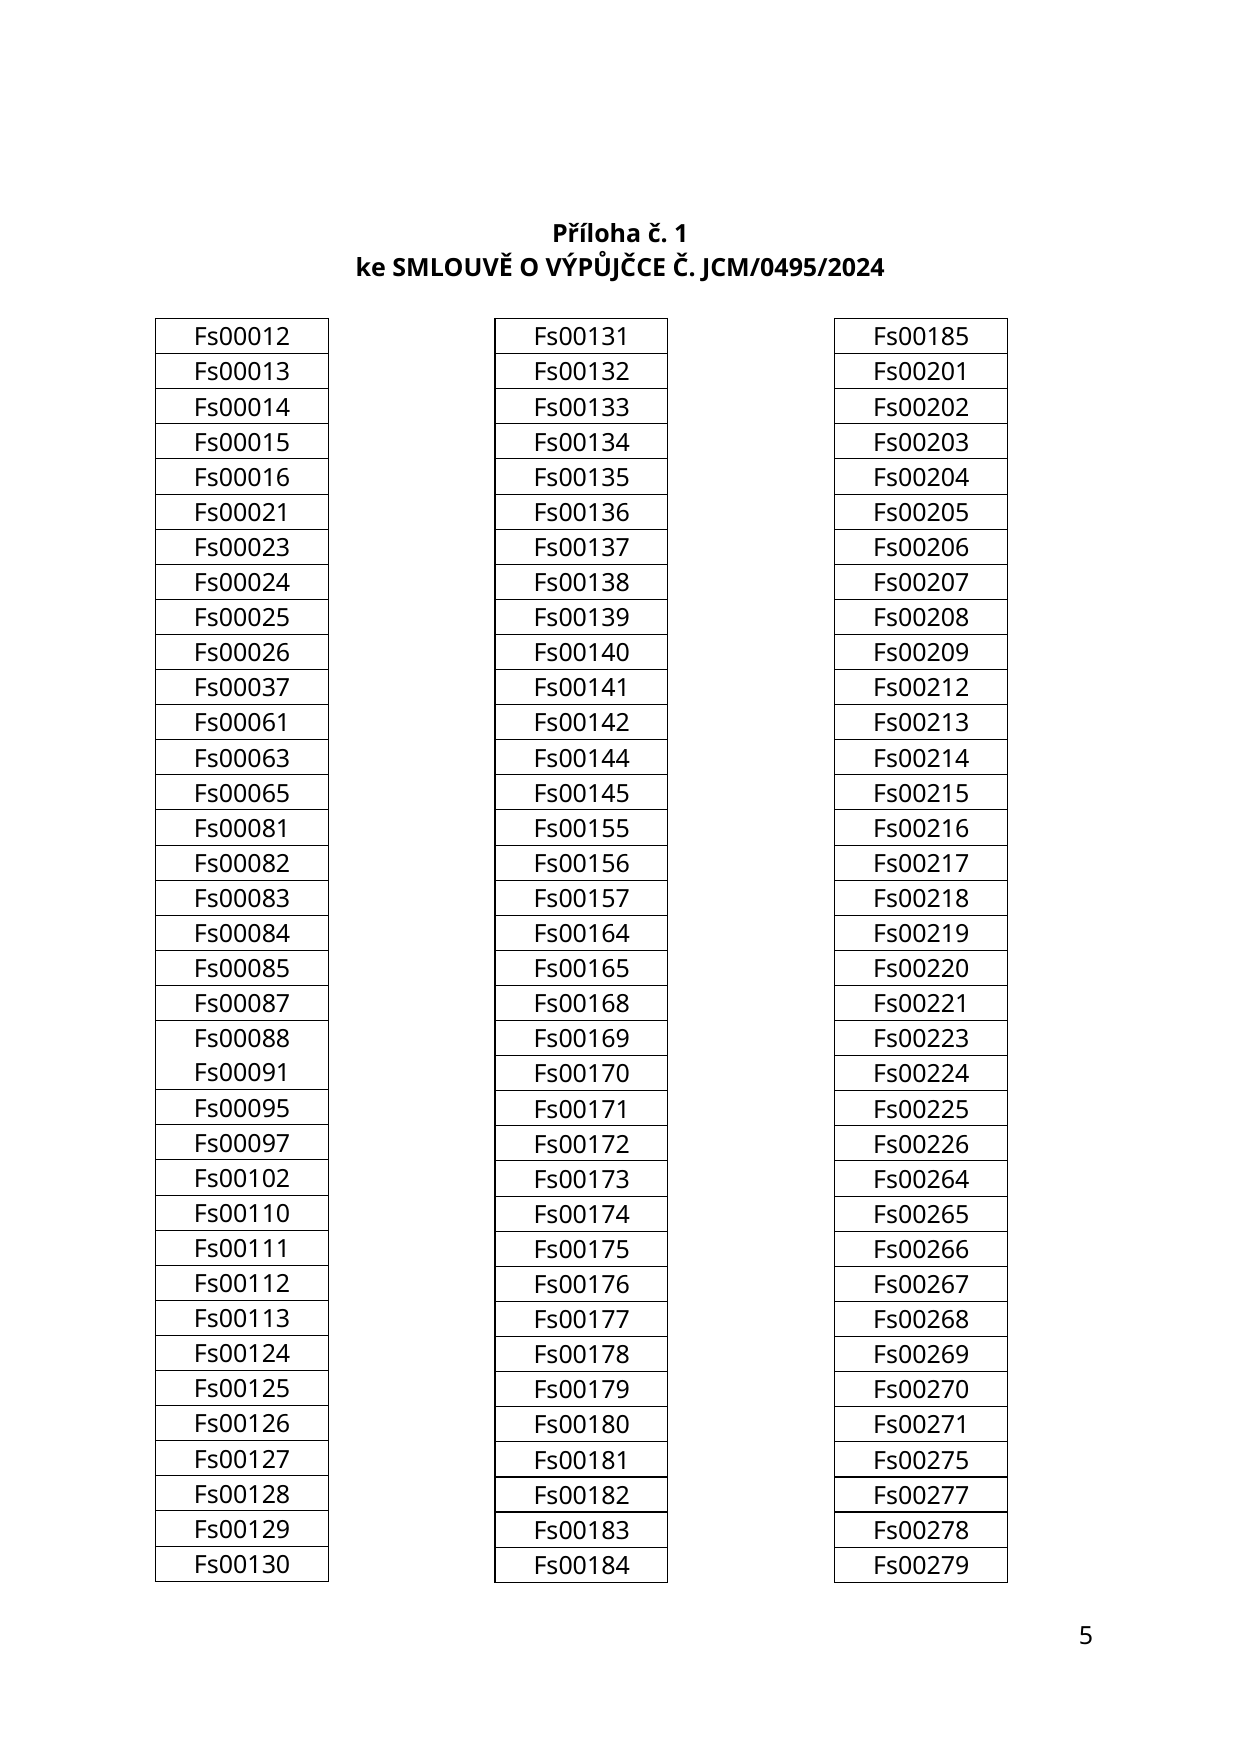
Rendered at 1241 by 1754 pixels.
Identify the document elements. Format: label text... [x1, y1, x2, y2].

table_cell Fs00082 [156, 846, 328, 879]
table_cell Fs00137 [496, 530, 667, 564]
table_cell Fs00202 [835, 389, 1007, 423]
table_cell Fs00180 [496, 1407, 667, 1441]
table_cell Fs00037 [156, 670, 328, 704]
table_cell Fs00207 [835, 565, 1007, 599]
table_cell Fs00216 [835, 810, 1007, 844]
text ke SMLOUVĚ O VÝPŮJČCE Č. JCM/0495/2024 [148, 250, 1093, 284]
table_cell Fs00271 [835, 1407, 1007, 1441]
table_cell Fs00184 [496, 1548, 667, 1582]
table_cell Fs00226 [835, 1126, 1007, 1160]
table_cell Fs00264 [835, 1161, 1007, 1196]
table_cell Fs00016 [156, 459, 328, 493]
table_cell Fs00185 [835, 319, 1007, 353]
table_cell Fs00026 [156, 635, 328, 669]
table_cell Fs00277 [835, 1478, 1007, 1511]
table_cell Fs00085 [156, 951, 328, 985]
table_cell Fs00183 [496, 1513, 667, 1547]
table_cell Fs00268 [835, 1302, 1007, 1336]
table_cell Fs00178 [496, 1337, 667, 1371]
table_cell Fs00140 [496, 635, 667, 669]
table_cell Fs00177 [496, 1302, 667, 1336]
table_cell Fs00021 [156, 495, 328, 528]
table_cell Fs00097 [156, 1125, 328, 1159]
table_cell Fs00279 [835, 1548, 1007, 1582]
table_header Fs00012 [156, 319, 328, 353]
table_cell Fs00063 [156, 740, 328, 774]
table_cell Fs00141 [496, 670, 667, 704]
table_cell Fs00084 [156, 916, 328, 950]
table_cell Fs00172 [496, 1126, 667, 1160]
table_cell Fs00205 [835, 495, 1007, 528]
table_cell Fs00169 [496, 1021, 667, 1055]
table_cell Fs00266 [835, 1232, 1007, 1266]
table_cell Fs00175 [496, 1232, 667, 1266]
table_cell Fs00130 [156, 1547, 328, 1581]
table_cell Fs00218 [835, 881, 1007, 915]
table_cell Fs00213 [835, 705, 1007, 739]
table_cell Fs00091 [156, 1055, 328, 1089]
table_cell Fs00013 [156, 354, 328, 388]
table_cell Fs00128 [156, 1476, 328, 1510]
table_cell Fs00135 [496, 459, 667, 493]
table_cell Fs00083 [156, 881, 328, 915]
table_cell Fs00088 [156, 1021, 328, 1055]
table_cell Fs00204 [835, 459, 1007, 493]
table_cell Fs00155 [496, 810, 667, 844]
table_cell Fs00212 [835, 670, 1007, 704]
table_cell Fs00138 [496, 565, 667, 599]
table_cell Fs00270 [835, 1372, 1007, 1406]
table_cell Fs00182 [496, 1478, 667, 1511]
table_cell Fs00139 [496, 600, 667, 634]
table_cell Fs00201 [835, 354, 1007, 388]
table_cell Fs00131 [496, 319, 667, 353]
table_cell Fs00179 [496, 1372, 667, 1406]
table_cell Fs00124 [156, 1336, 328, 1370]
table_cell Fs00206 [835, 530, 1007, 564]
table_cell Fs00215 [835, 775, 1007, 809]
table_cell Fs00209 [835, 635, 1007, 669]
table_cell Fs00025 [156, 600, 328, 634]
table_cell Fs00267 [835, 1267, 1007, 1301]
table_cell Fs00095 [156, 1090, 328, 1124]
table_cell Fs00065 [156, 775, 328, 809]
table_cell Fs00265 [835, 1197, 1007, 1231]
table_cell Fs00014 [156, 389, 328, 423]
table_cell Fs00024 [156, 565, 328, 599]
table_cell Fs00145 [496, 775, 667, 809]
table_cell Fs00269 [835, 1337, 1007, 1371]
table_cell Fs00275 [835, 1442, 1007, 1476]
table_cell Fs00278 [835, 1513, 1007, 1547]
table_cell Fs00127 [156, 1441, 328, 1475]
table_cell Fs00112 [156, 1266, 328, 1300]
table_cell Fs00142 [496, 705, 667, 739]
table_cell Fs00171 [496, 1091, 667, 1125]
table_cell Fs00113 [156, 1301, 328, 1335]
table_cell Fs00173 [496, 1161, 667, 1196]
text Příloha č. 1 [148, 216, 1093, 250]
table_cell Fs00219 [835, 916, 1007, 950]
table_cell Fs00164 [496, 916, 667, 950]
table_cell Fs00168 [496, 986, 667, 1020]
table_cell Fs00165 [496, 951, 667, 985]
table_cell Fs00217 [835, 846, 1007, 879]
table_cell Fs00132 [496, 354, 667, 388]
table_cell Fs00225 [835, 1091, 1007, 1125]
table_cell Fs00224 [835, 1056, 1007, 1090]
table_cell Fs00111 [156, 1231, 328, 1265]
table_cell Fs00015 [156, 424, 328, 458]
table_cell Fs00157 [496, 881, 667, 915]
table_cell Fs00176 [496, 1267, 667, 1301]
table_cell Fs00170 [496, 1056, 667, 1090]
table_cell Fs00125 [156, 1371, 328, 1405]
table_cell Fs00061 [156, 705, 328, 739]
table_cell Fs00223 [835, 1021, 1007, 1055]
table_cell Fs00144 [496, 740, 667, 774]
table_cell Fs00102 [156, 1160, 328, 1194]
table_cell Fs00126 [156, 1406, 328, 1440]
table_cell Fs00087 [156, 986, 328, 1020]
table_cell Fs00214 [835, 740, 1007, 774]
table_cell Fs00136 [496, 495, 667, 528]
table_cell Fs00221 [835, 986, 1007, 1020]
table_cell Fs00208 [835, 600, 1007, 634]
table_cell Fs00129 [156, 1511, 328, 1546]
table_cell Fs00220 [835, 951, 1007, 985]
table_cell Fs00203 [835, 424, 1007, 458]
table_cell Fs00081 [156, 810, 328, 844]
table_cell Fs00134 [496, 424, 667, 458]
table_cell Fs00174 [496, 1197, 667, 1231]
table_cell Fs00110 [156, 1196, 328, 1229]
table_cell Fs00156 [496, 846, 667, 879]
table_cell Fs00181 [496, 1442, 667, 1476]
table_cell Fs00133 [496, 389, 667, 423]
table_cell Fs00023 [156, 530, 328, 564]
